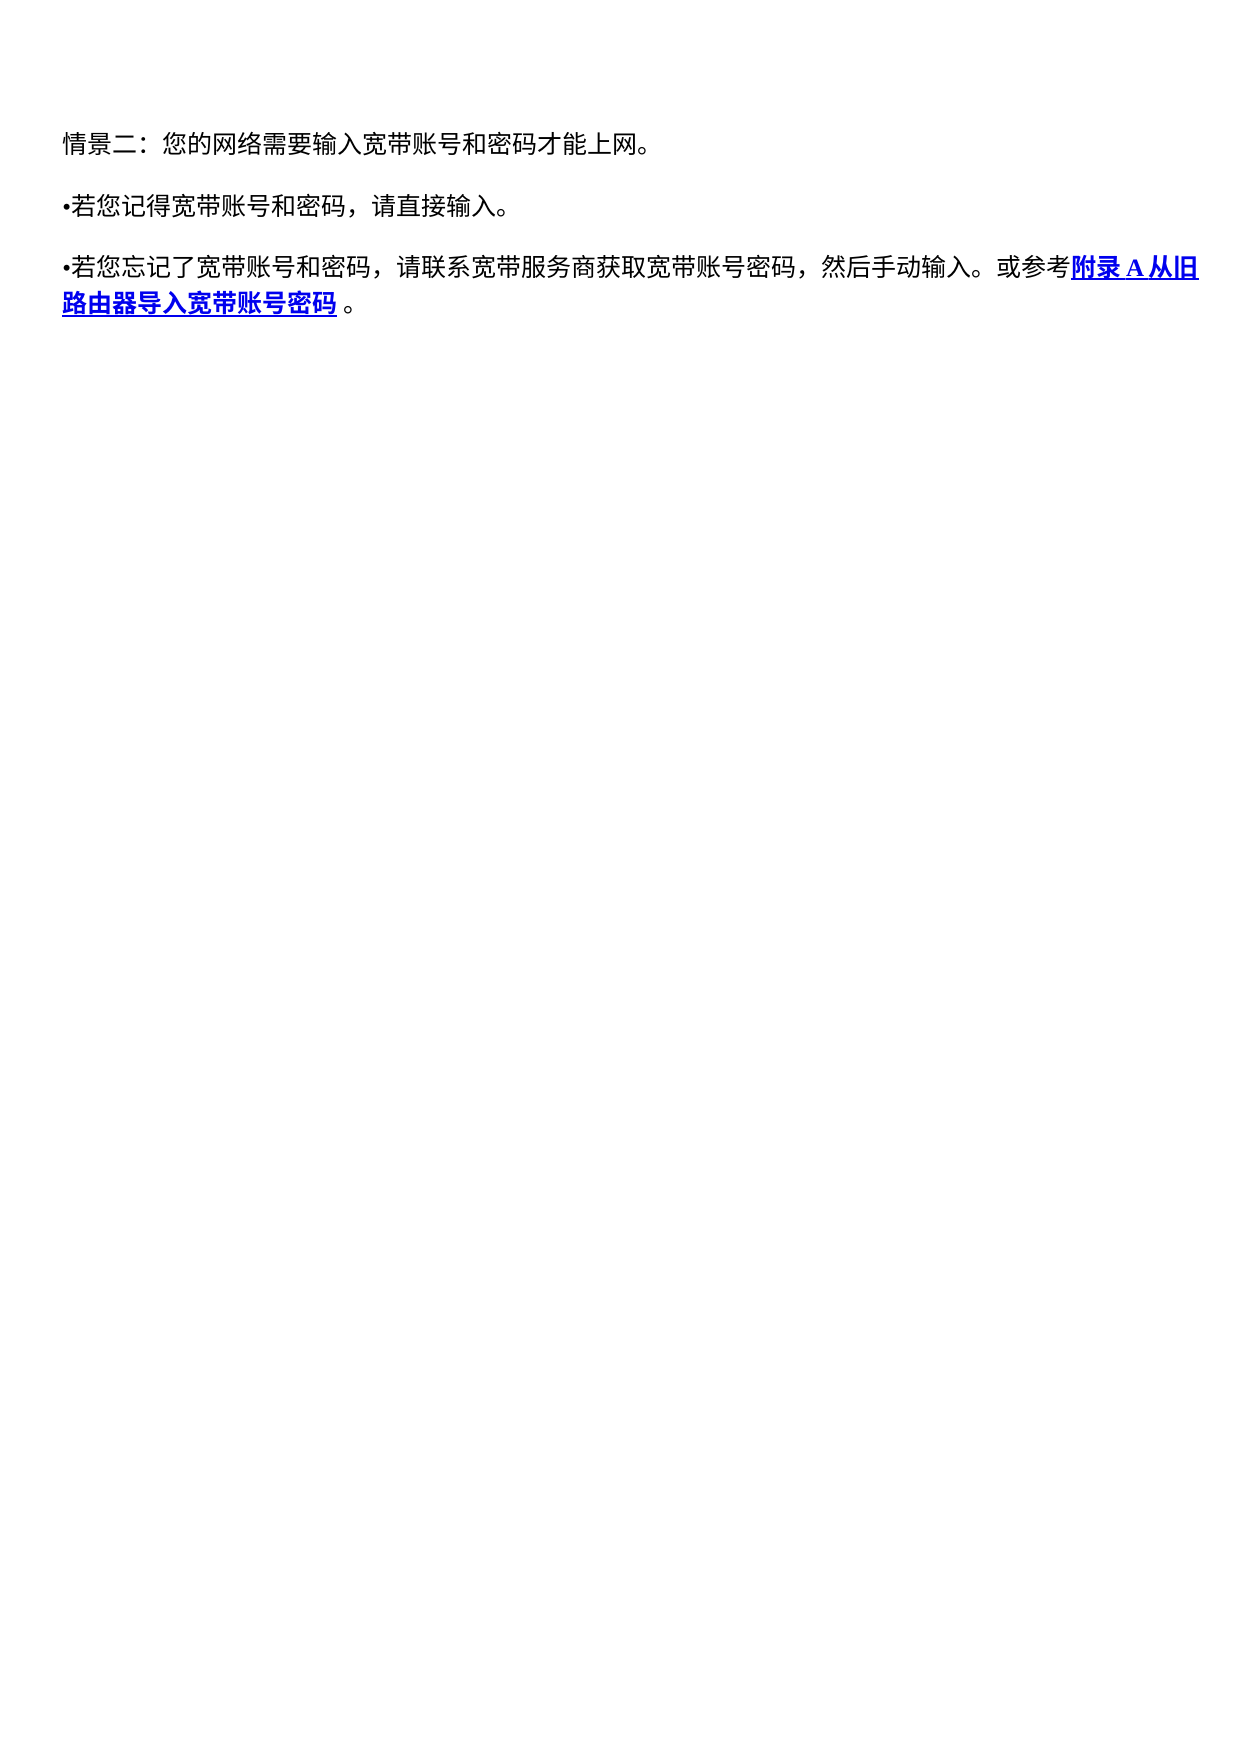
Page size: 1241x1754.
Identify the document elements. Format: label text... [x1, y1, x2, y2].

text 情景二：您的网络需要输入宽带账号和密码才能上网。 [62, 125, 1199, 161]
text •若您记得宽带账号和密码，请直接输入。 [62, 186, 1199, 222]
text •若您忘记了宽带账号和密码，请联系宽带服务商获取宽带账号密码，然后手动输入。或参考附录A从旧路由器导入宽带账号密码 。 [62, 247, 1199, 320]
